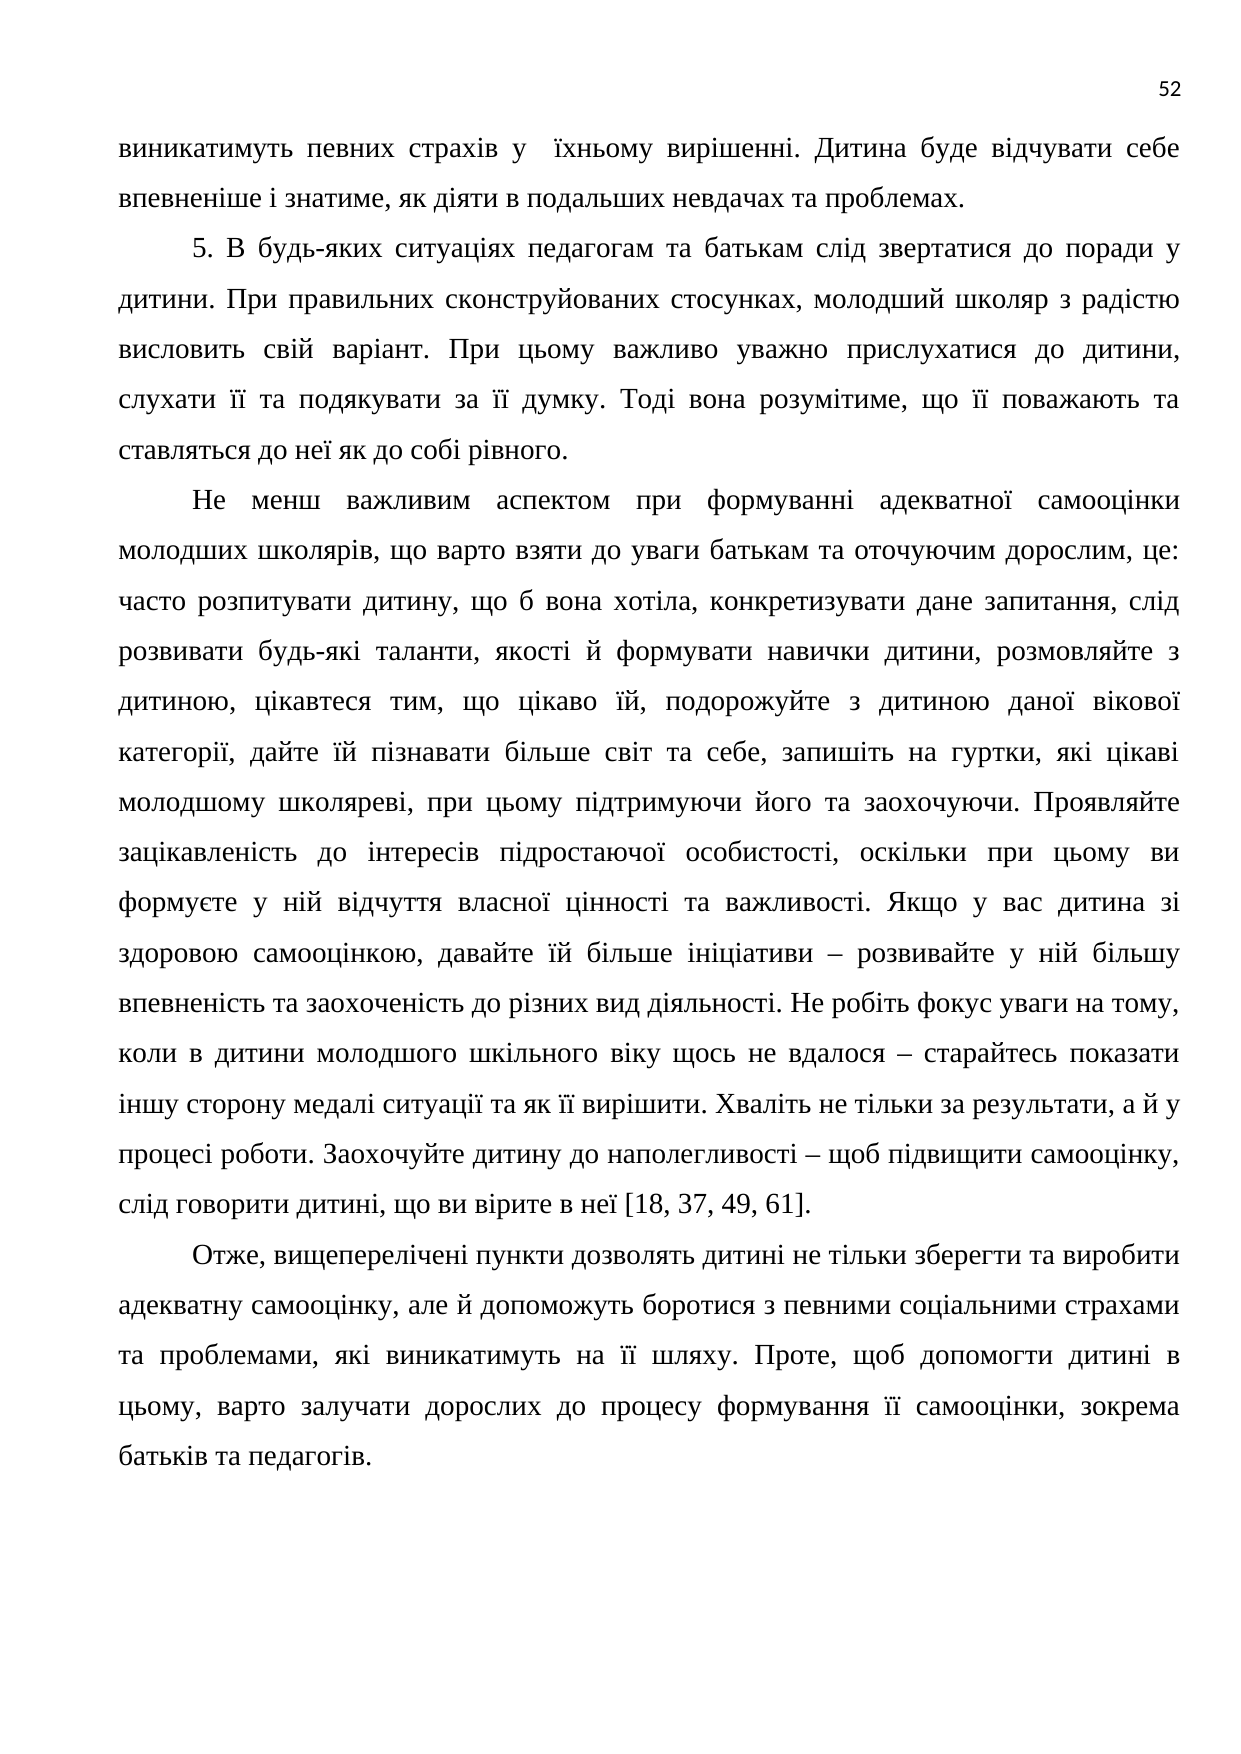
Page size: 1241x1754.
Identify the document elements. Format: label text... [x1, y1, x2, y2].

text Не менш важливим аспектом при формуванні адекватної самооцінки молодших школярів, що варто взяти до уваги батькам та оточуючим дорослим, це: часто розпитувати дитину, що б вона хотіла, конкретизувати дане запитання, слід розвивати будь-які таланти, якості й формувати навички дитини, розмовляйте з дитиною, цікавтеся тим, що цікаво їй, подорожуйте з дитиною даної вікової категорії, дайте їй пізнавати більше світ та себе, запишіть на гуртки, які цікаві молодшому школяреві, при цьому підтримуючи його та заохочуючи. Проявляйте зацікавленість до інтересів підростаючої особистості, оскільки при цьому ви формуєте у ній відчуття власної цінності та важливості. Якщо у вас дитина зі здоровою самооцінкою, давайте їй більше ініціативи – розвивайте у ній більшу впевненість та заохоченість до різних вид діяльності. Не робіть фокус уваги на тому, коли в дитини молодшого шкільного віку щось не вдалося – старайтесь показати іншу сторону медалі ситуації та як її вирішити. Хваліть не тільки за результати, а й у процесі роботи. Заохочуйте дитину до наполегливості – щоб підвищити самооцінку, слід говорити дитині, що ви вірите в неї [18, 37, 49, 61]. [118, 482, 1181, 1220]
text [118, 130, 1181, 214]
text Отже, вищеперелічені пункти дозволять дитині не тільки зберегти та виробити адекватну самооцінку, але й допоможуть боротися з певними соціальними страхами та проблемами, які виникатимуть на її шляху. Проте, щоб допомогти дитині в цьому, варто залучати дорослих до процесу формування її самооцінки, зокрема батьків та педагогів. [118, 1237, 1181, 1472]
text 5. В будь-яких ситуаціях педагогам та батькам слід звертатися до поради у дитини. При правильних сконструйованих стосунках, молодший школяр з радістю висловить свій варіант. При цьому важливо уважно прислухатися до дитини, слухати її та подякувати за її думку. Тоді вона розумітиме, що її поважають та ставляться до неї як до собі рівного. [118, 231, 1181, 465]
